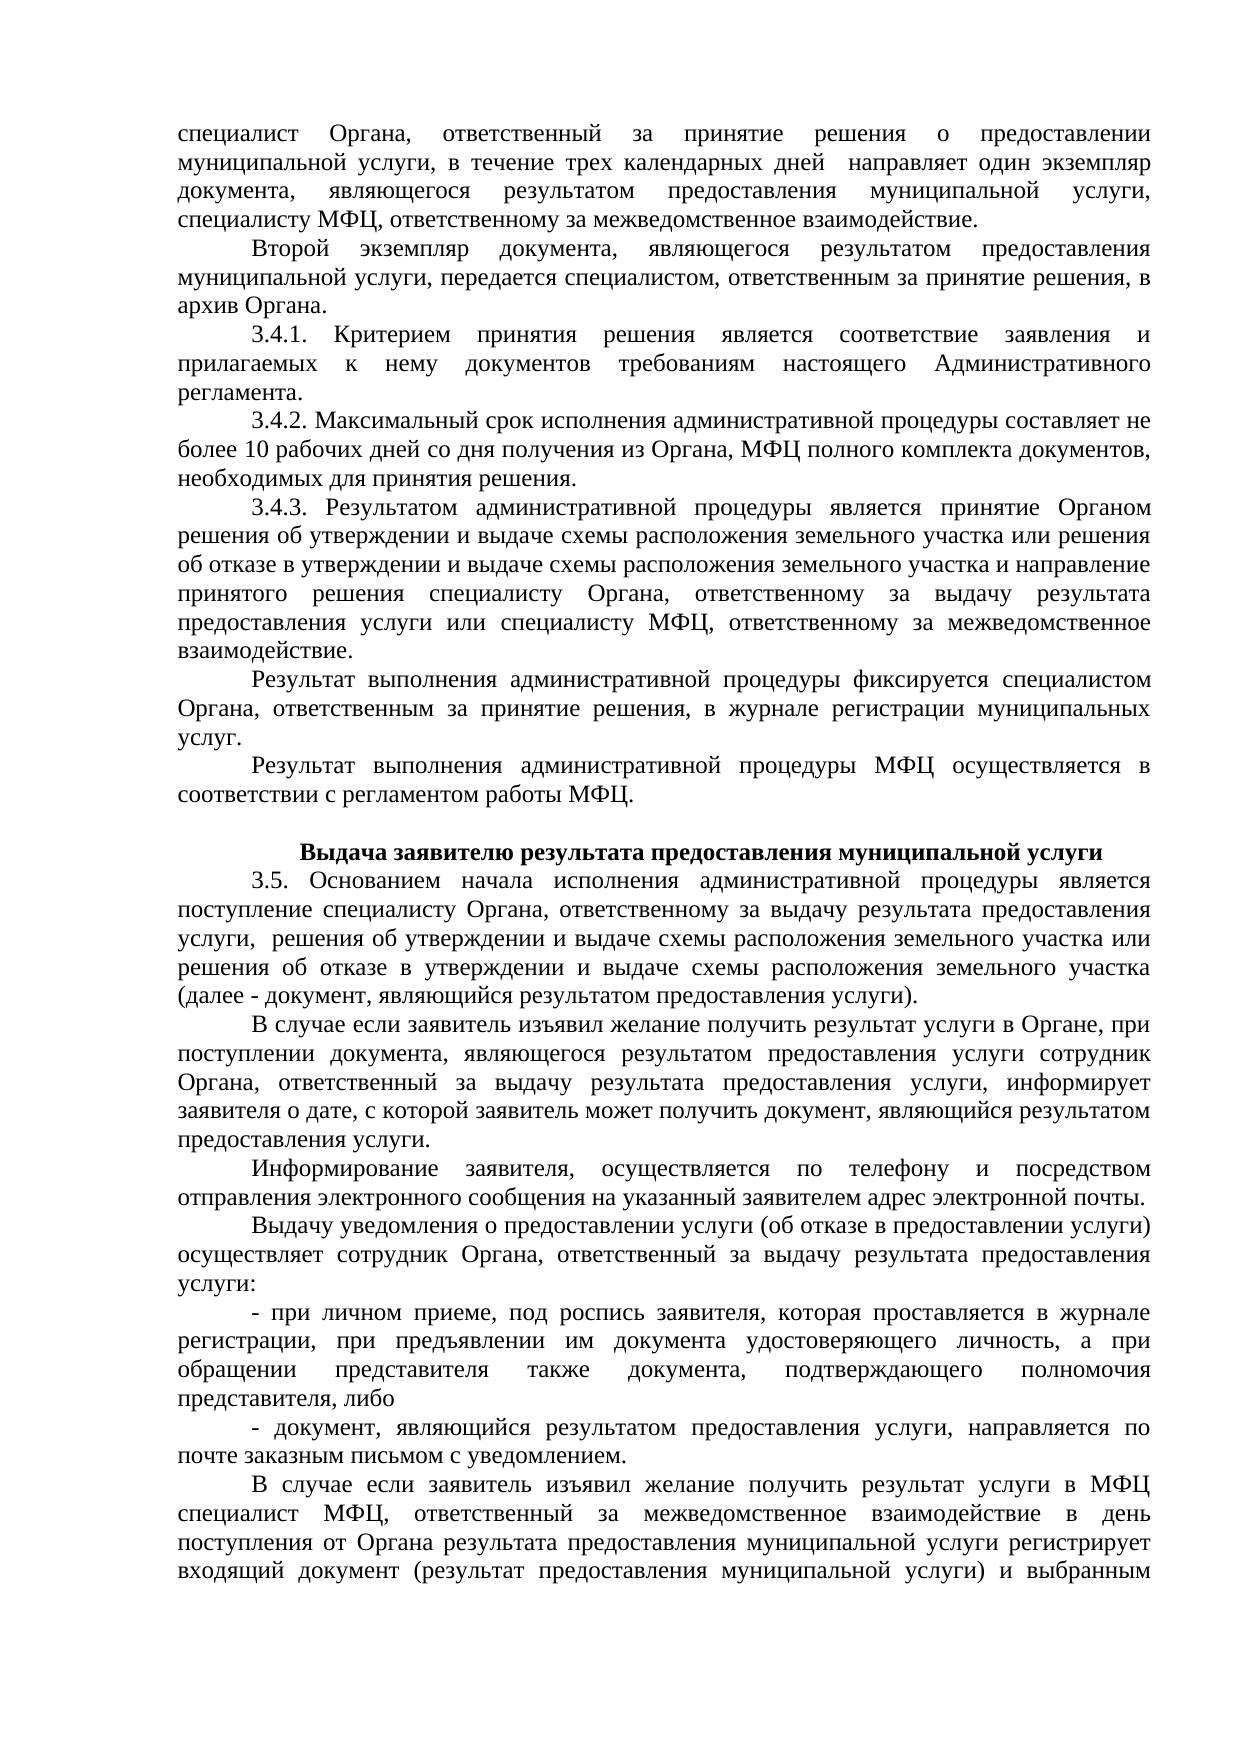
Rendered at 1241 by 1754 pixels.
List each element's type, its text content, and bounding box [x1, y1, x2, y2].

text Результат выполнения административной процедуры МФЦ осуществляется в соответствии с регламентом работы МФЦ. [177, 751, 1152, 808]
text Второй экземпляр документа, являющегося результатом предоставления муниципальной услуги, передается специалистом, ответственным за принятие решения, в архив Органа. [177, 233, 1152, 319]
text Информирование заявителя, осуществляется по телефону и посредством отправления электронного сообщения на указанный заявителем адрес электронной почты. [177, 1153, 1152, 1211]
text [177, 118, 1152, 233]
text 3.4.3. Результатом административной процедуры является принятие Органом решения об утверждении и выдаче схемы расположения земельного участка или решения об отказе в утверждении и выдаче схемы расположения земельного участка и направление принятого решения специалисту Органа, ответственному за выдачу результата предоставления услуги или специалисту МФЦ, ответственному за межведомственное взаимодействие. [177, 492, 1152, 664]
text 3.4.1. Критерием принятия решения является соответствие заявления и прилагаемых к нему документов требованиям настоящего Административного регламента. [177, 319, 1152, 406]
text - при личном приеме, под роспись заявителя, которая проставляется в журнале регистрации, при предъявлении им документа удостоверяющего личность, а при обращении представителя также документа, подтверждающего полномочия представителя, либо [177, 1297, 1152, 1412]
text Результат выполнения административной процедуры фиксируется специалистом Органа, ответственным за принятие решения, в журнале регистрации муниципальных услуг. [177, 664, 1152, 751]
text Выдача заявителю результата предоставления муниципальной услуги [177, 837, 1152, 866]
text Выдачу уведомления о предоставлении услуги (об отказе в предоставлении услуги) осуществляет сотрудник Органа, ответственный за выдачу результата предоставления услуги: [177, 1211, 1152, 1297]
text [177, 1469, 1152, 1584]
text - документ, являющийся результатом предоставления услуги, направляется по почте заказным письмом с уведомлением. [177, 1412, 1152, 1469]
text В случае если заявитель изъявил желание получить результат услуги в Органе, при поступлении документа, являющегося результатом предоставления услуги сотрудник Органа, ответственный за выдачу результата предоставления услуги, информирует заявителя о дате, с которой заявитель может получить документ, являющийся результатом предоставления услуги. [177, 1009, 1152, 1153]
text 3.4.2. Максимальный срок исполнения административной процедуры составляет не более 10 рабочих дней со дня получения из Органа, МФЦ полного комплекта документов, необходимых для принятия решения. [177, 406, 1152, 492]
text 3.5. Основанием начала исполнения административной процедуры является поступление специалисту Органа, ответственному за выдачу результата предоставления услуги, решения об утверждении и выдаче схемы расположения земельного участка или решения об отказе в утверждении и выдаче схемы расположения земельного участка (далее - документ, являющийся результатом предоставления услуги). [177, 866, 1152, 1009]
